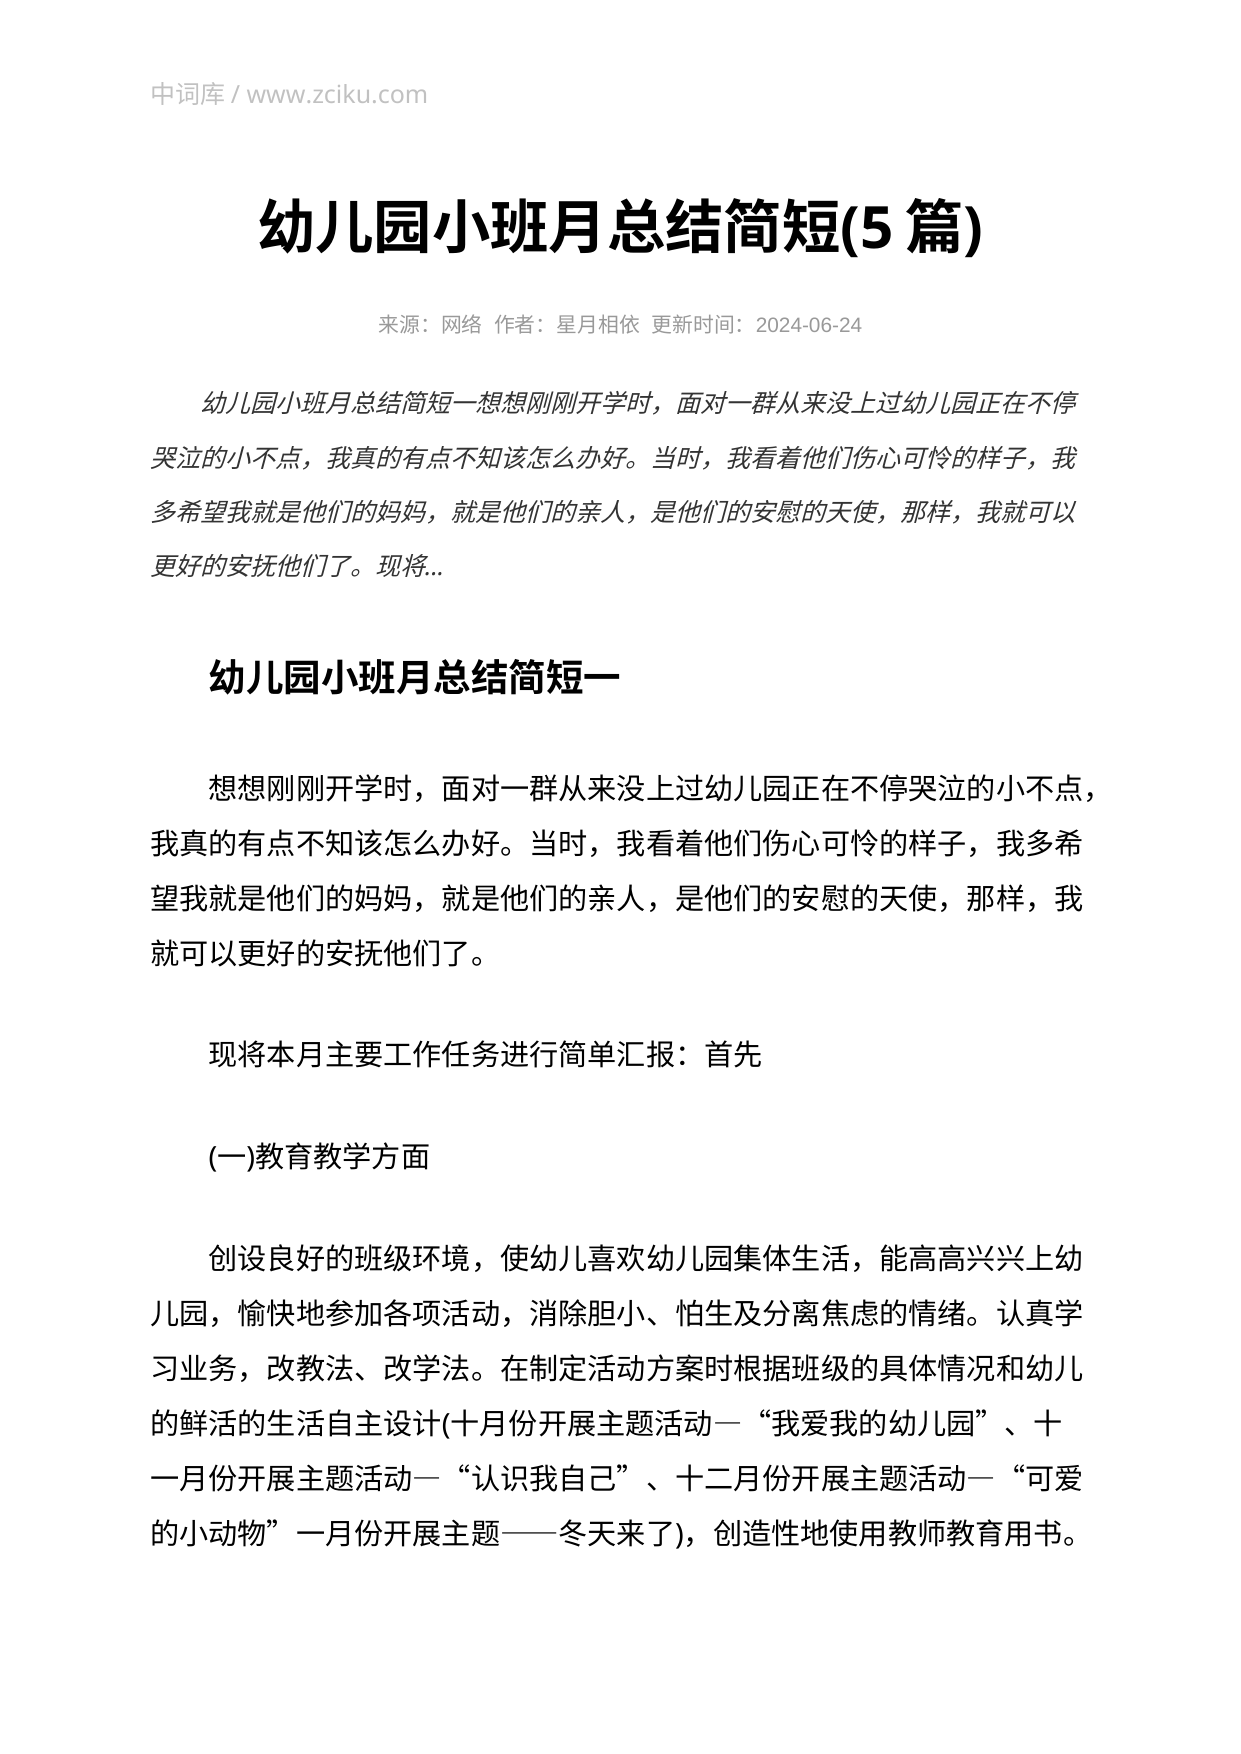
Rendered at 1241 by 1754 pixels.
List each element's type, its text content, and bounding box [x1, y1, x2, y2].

text 幼儿园小班月总结简短一 [150, 648, 1090, 702]
text (一)教育教学方面 [150, 1134, 1090, 1176]
text 幼儿园小班月总结简短一想想刚刚开学时，面对一群从来没上过幼儿园正在不停哭泣的小不点，我真的有点不知该怎么办好。当时，我看着他们伤心可怜的样子，我多希望我就是他们的妈妈，就是他们的亲人，是他们的安慰的天使，那样，我就可以更好的安抚他们了。现将... [150, 384, 1090, 583]
text 来源：网络 作者：星月相依 更新时间：2024-06-24 [150, 313, 1090, 337]
subtitle 幼儿园小班月总结简短(5篇) [150, 181, 1090, 266]
text 创设良好的班级环境，使幼儿喜欢幼儿园集体生活，能高高兴兴上幼儿园，愉快地参加各项活动，消除胆小、怕生及分离焦虑的情绪。认真学习业务，改教法、改学法。在制定活动方案时根据班级的具体情况和幼儿的鲜活的生活自主设计(十月份开展主题活动―“我爱我的幼儿园”、十一月份开展主题活动―“认识我自己”、十二月份开展主题活动―“可爱的小动物”一月份开展主题――冬天来了)，创造性地使用教师教育用书。 [150, 1236, 1090, 1553]
text 想想刚刚开学时，面对一群从来没上过幼儿园正在不停哭泣的小不点，我真的有点不知该怎么办好。当时，我看着他们伤心可怜的样子，我多希望我就是他们的妈妈，就是他们的亲人，是他们的安慰的天使，那样，我就可以更好的安抚他们了。 [150, 766, 1090, 972]
text 现将本月主要工作任务进行简单汇报：首先 [150, 1032, 1090, 1074]
